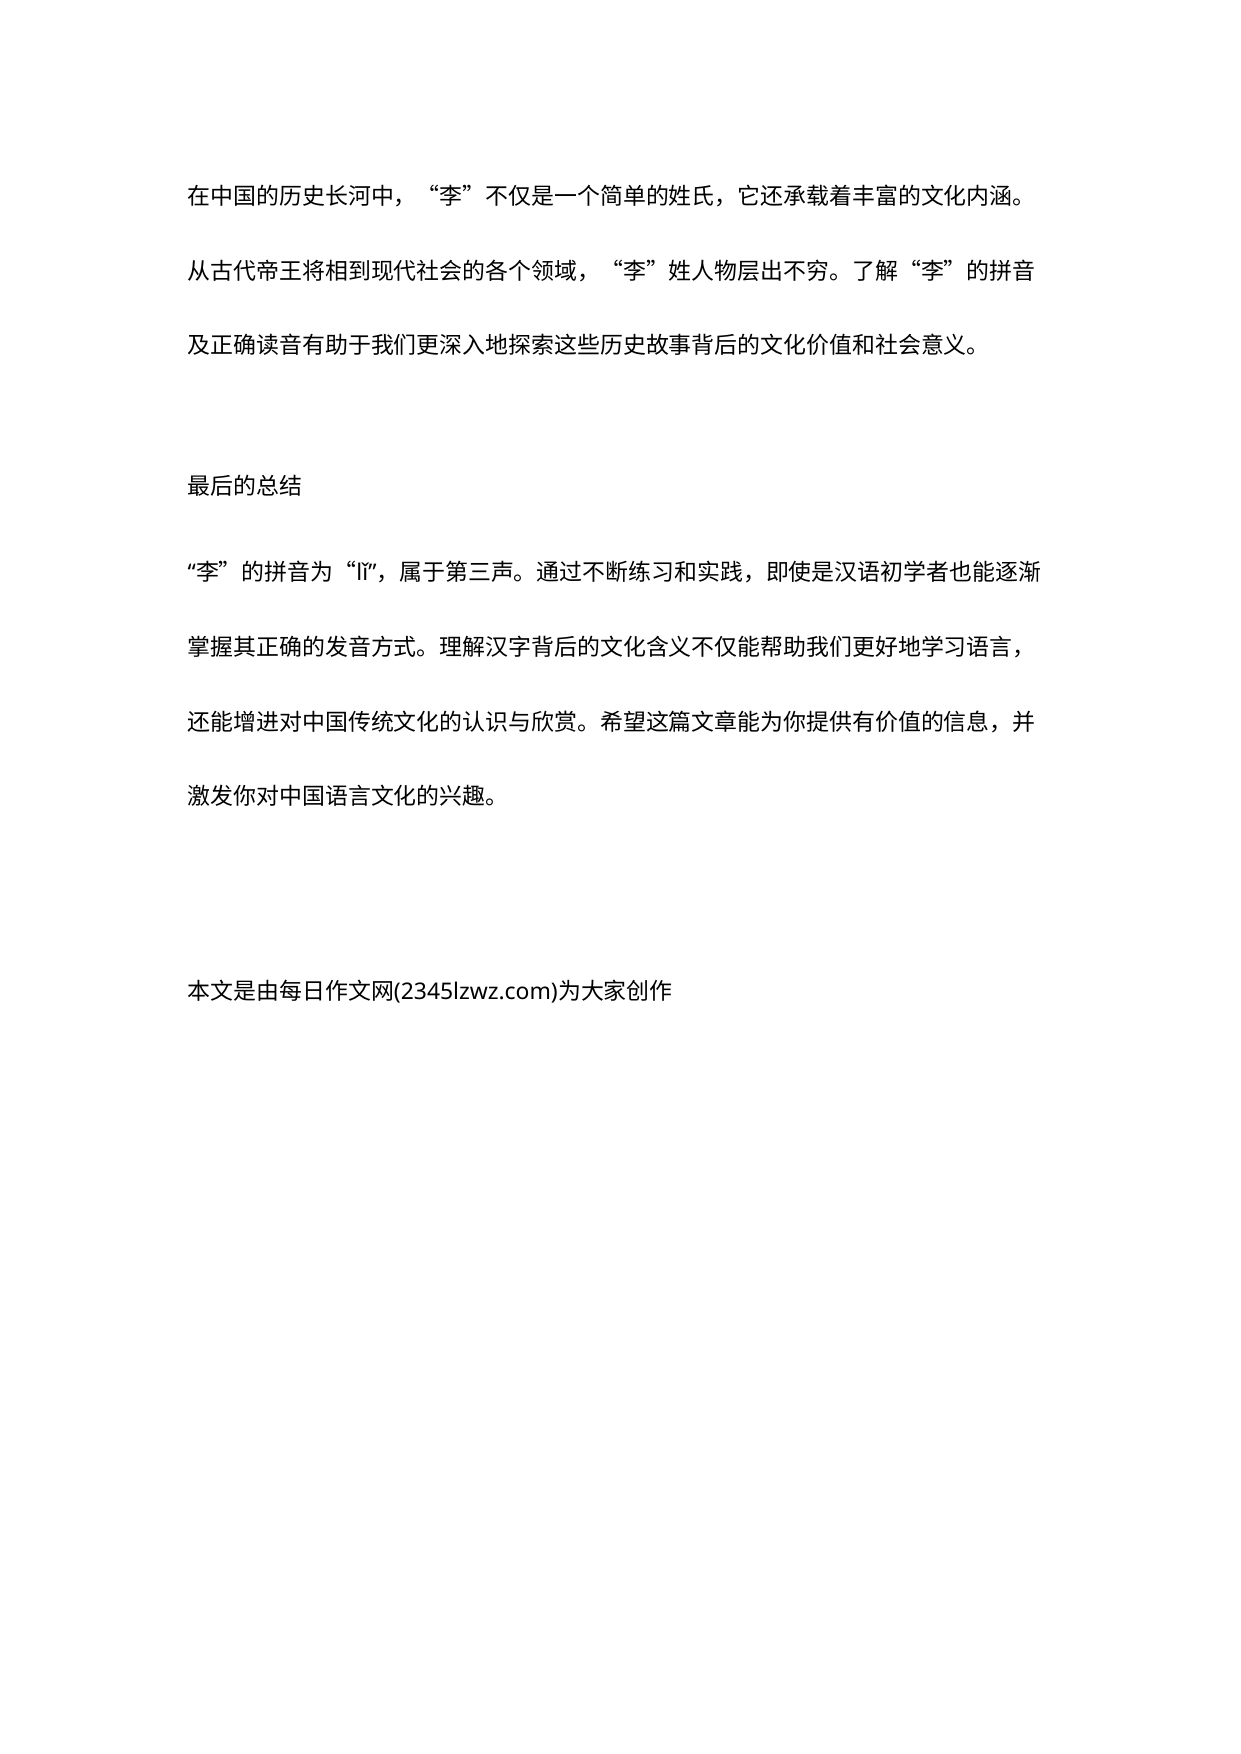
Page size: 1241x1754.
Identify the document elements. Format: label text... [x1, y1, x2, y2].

text 最后的总结 [187, 452, 1053, 517]
text 在中国的历史长河中，“李”不仅是一个简单的姓氏，它还承载着丰富的文化内涵。从古代帝王将相到现代社会的各个领域，“李”姓人物层出不穷。了解“李”的拼音及正确读音有助于我们更深入地探索这些历史故事背后的文化价值和社会意义。 [187, 162, 1053, 376]
text 本文是由每日作文网(2345lzwz.com)为大家创作 [187, 957, 1053, 1022]
text “李”的拼音为“lǐ”，属于第三声。通过不断练习和实践，即使是汉语初学者也能逐渐掌握其正确的发音方式。理解汉字背后的文化含义不仅能帮助我们更好地学习语言，还能增进对中国传统文化的认识与欣赏。希望这篇文章能为你提供有价值的信息，并激发你对中国语言文化的兴趣。 [187, 538, 1053, 827]
